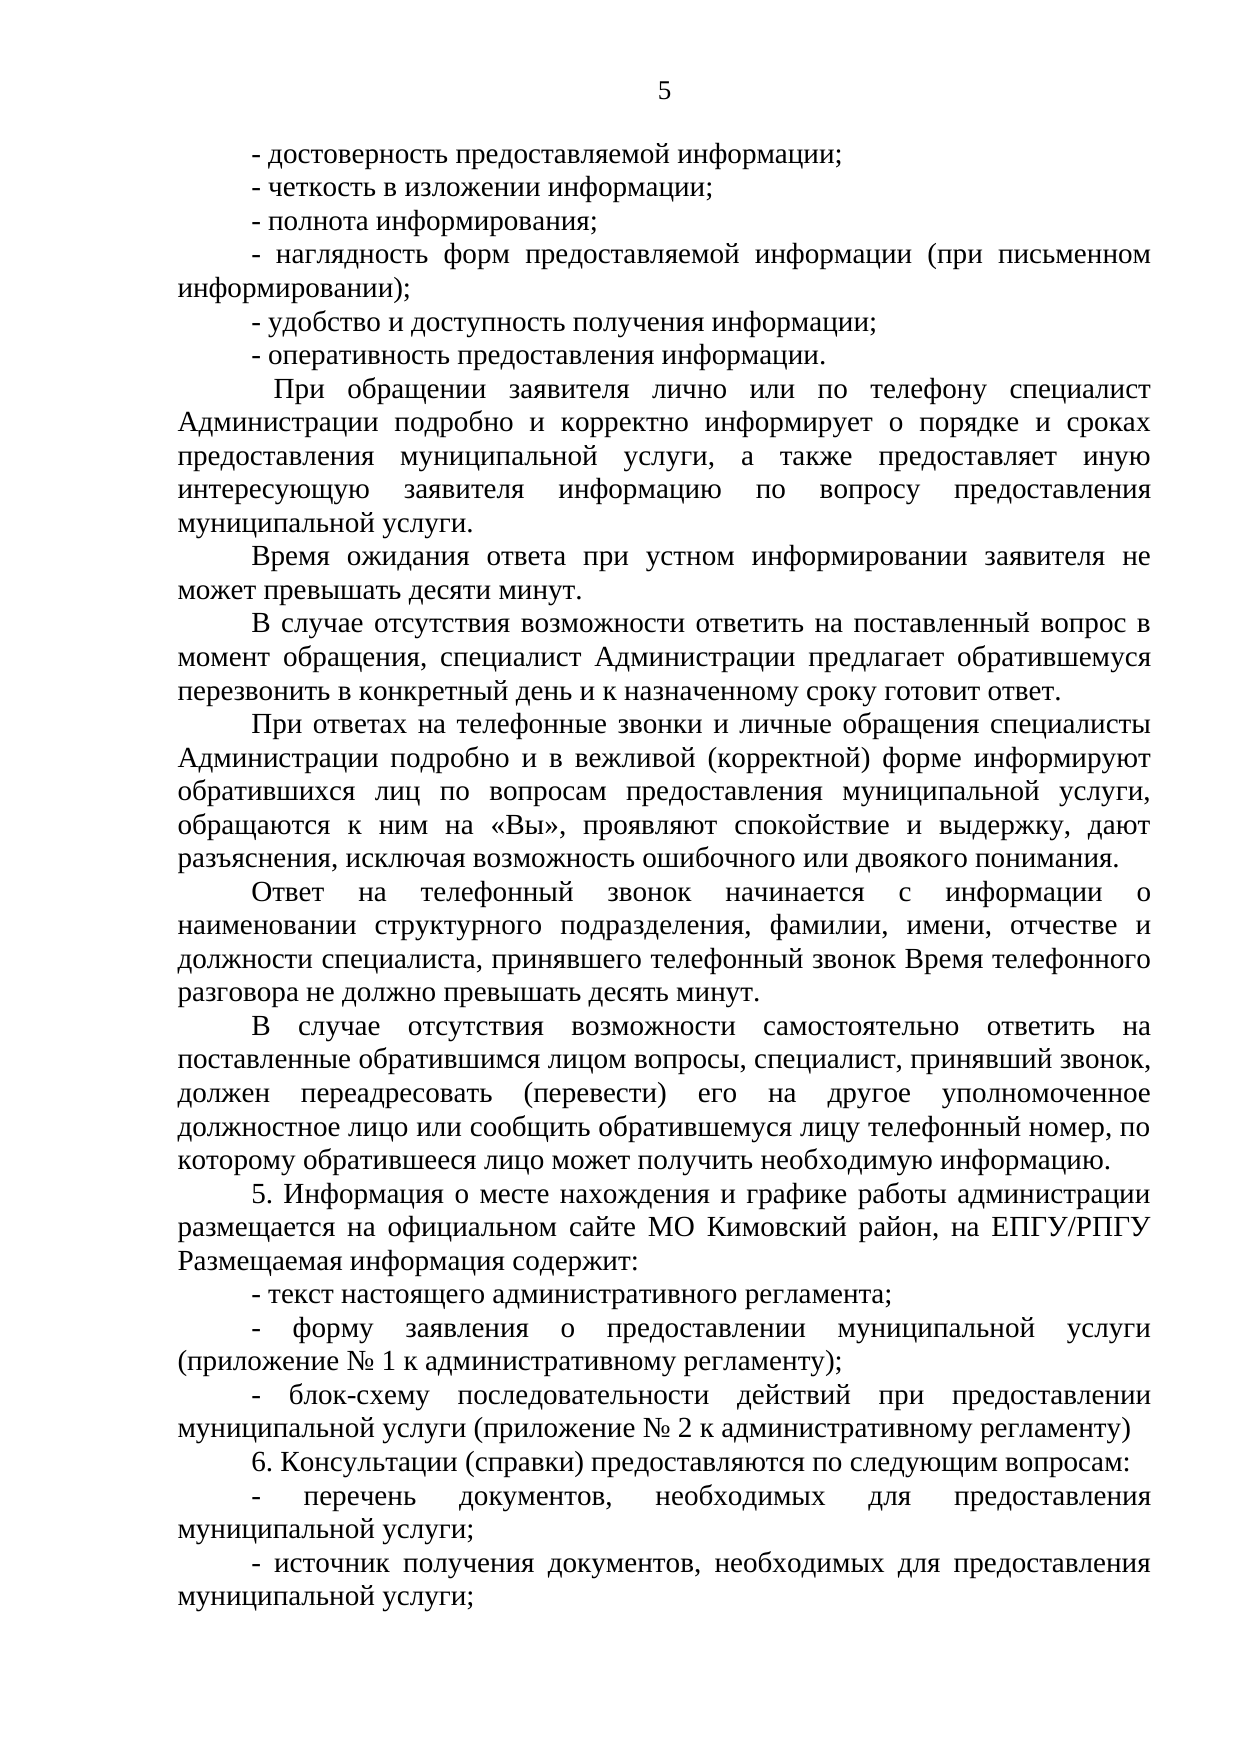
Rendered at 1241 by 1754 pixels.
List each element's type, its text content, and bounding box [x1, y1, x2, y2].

text - источник получения документов, необходимых для предоставления муниципальной услуги; [177, 1545, 1152, 1612]
text Время ожидания ответа при устном информировании заявителя не может превышать десяти минут. [177, 538, 1152, 606]
text При ответах на телефонные звонки и личные обращения специалисты Администрации подробно и в вежливой (корректной) форме информируют обратившихся лиц по вопросам предоставления муниципальной услуги, обращаются к ним на «Вы», проявляют спокойствие и выдержку, дают разъяснения, исключая возможность ошибочного или двоякого понимания. [177, 706, 1152, 874]
text - четкость в изложении информации; [177, 169, 1152, 203]
text 5. Информация о месте нахождения и графике работы администрации размещается на официальном сайте МО Кимовский район, на ЕПГУ/РПГУ Размещаемая информация содержит: [177, 1176, 1152, 1276]
text При обращении заявителя лично или по телефону специалист Администрации подробно и корректно информирует о порядке и сроках предоставления муниципальной услуги, а также предоставляет иную интересующую заявителя информацию по вопросу предоставления муниципальной услуги. [177, 371, 1152, 538]
text - оперативность предоставления информации. [177, 337, 1152, 371]
text - полнота информирования; [177, 203, 1152, 237]
text - перечень документов, необходимых для предоставления муниципальной услуги; [177, 1478, 1152, 1545]
text В случае отсутствия возможности ответить на поставленный вопрос в момент обращения, специалист Администрации предлагает обратившемуся перезвонить в конкретный день и к назначенному сроку готовит ответ. [177, 606, 1152, 706]
text В случае отсутствия возможности самостоятельно ответить на поставленные обратившимся лицом вопросы, специалист, принявший звонок, должен переадресовать (перевести) его на другое уполномоченное должностное лицо или сообщить обратившемуся лицу телефонный номер, по которому обратившееся лицо может получить необходимую информацию. [177, 1008, 1152, 1176]
text - достоверность предоставляемой информации; [177, 136, 1152, 169]
text - удобство и доступность получения информации; [177, 304, 1152, 337]
text - наглядность форм предоставляемой информации (при письменном информировании); [177, 237, 1152, 304]
text - форму заявления о предоставлении муниципальной услуги (приложение № 1 к административному регламенту); [177, 1310, 1152, 1377]
text Ответ на телефонный звонок начинается с информации о наименовании структурного подразделения, фамилии, имени, отчестве и должности специалиста, принявшего телефонный звонок Время телефонного разговора не должно превышать десять минут. [177, 874, 1152, 1008]
text 6. Консультации (справки) предоставляются по следующим вопросам: [177, 1444, 1152, 1478]
text - блок-схему последовательности действий при предоставлении муниципальной услуги (приложение № 2 к административному регламенту) [177, 1377, 1152, 1444]
text - текст настоящего административного регламента; [177, 1276, 1152, 1310]
